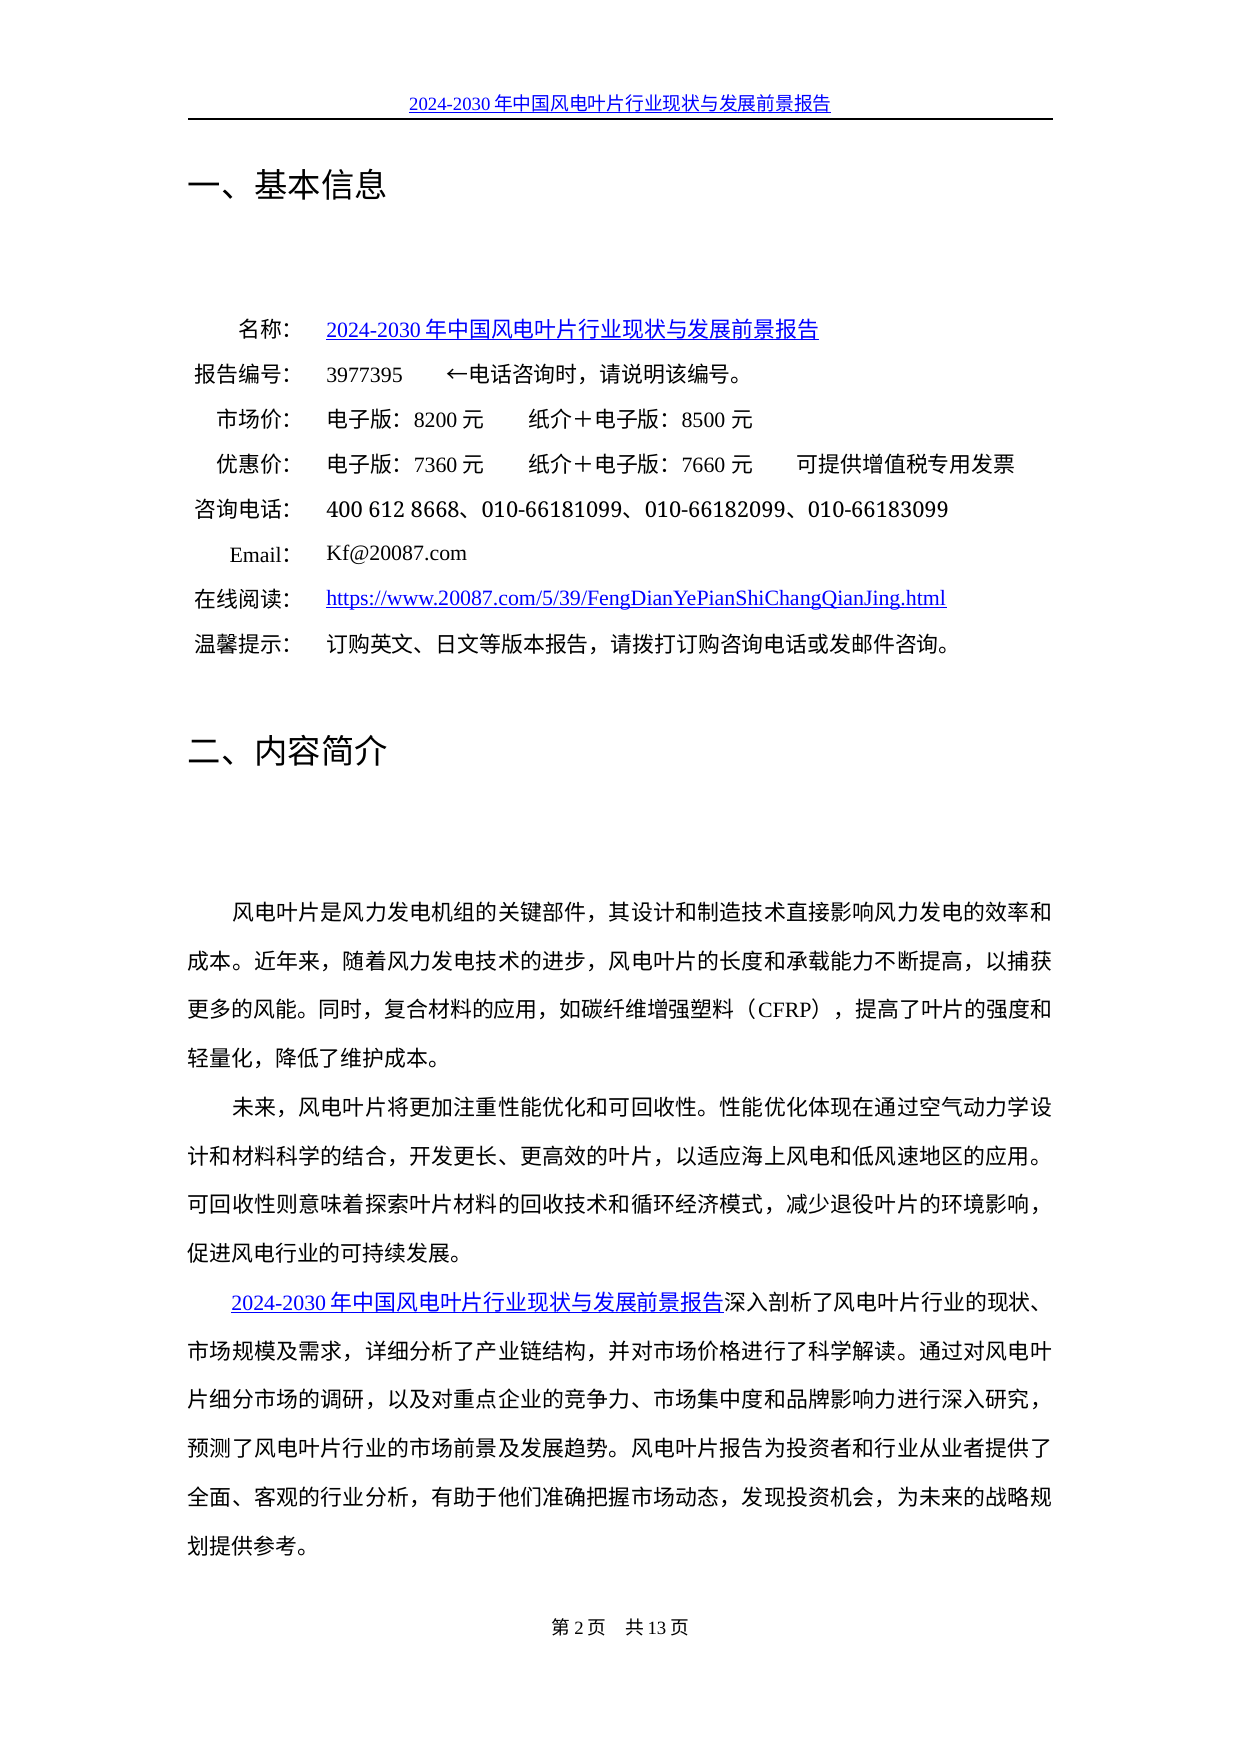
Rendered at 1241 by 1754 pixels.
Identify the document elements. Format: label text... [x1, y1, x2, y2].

table_cell 市场价： [167, 402, 315, 447]
table_cell 优惠价： [167, 447, 315, 492]
table_cell 3977395 ←电话咨询时，请说明该编号。 [315, 357, 1073, 402]
table_cell 咨询电话： [167, 492, 315, 537]
table_cell [315, 582, 1073, 627]
table_cell 在线阅读： [167, 582, 315, 627]
table_header 名称： [167, 312, 315, 357]
table_cell 电子版：7360 元 纸介＋电子版：7660 元 可提供增值税专用发票 [315, 447, 1073, 492]
table_cell 温馨提示： [167, 627, 315, 672]
title 一、基本信息 [187, 150, 1053, 215]
table_cell Kf@20087.com [315, 537, 1073, 582]
table_cell 报告编号： [167, 357, 315, 402]
table_cell 400 612 8668、010-66181099、010-66182099、010-66183099 [315, 492, 1073, 537]
title 二、内容简介 [187, 717, 1053, 782]
table_cell 订购英文、日文等版本报告，请拨打订购咨询电话或发邮件咨询。 [315, 627, 1073, 672]
table_cell 电子版：8200 元 纸介＋电子版：8500 元 [315, 402, 1073, 447]
table_cell Email： [167, 537, 315, 582]
table_header 2024-2030年中国风电叶片行业现状与发展前景报告 [315, 312, 1073, 357]
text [187, 894, 1053, 1561]
